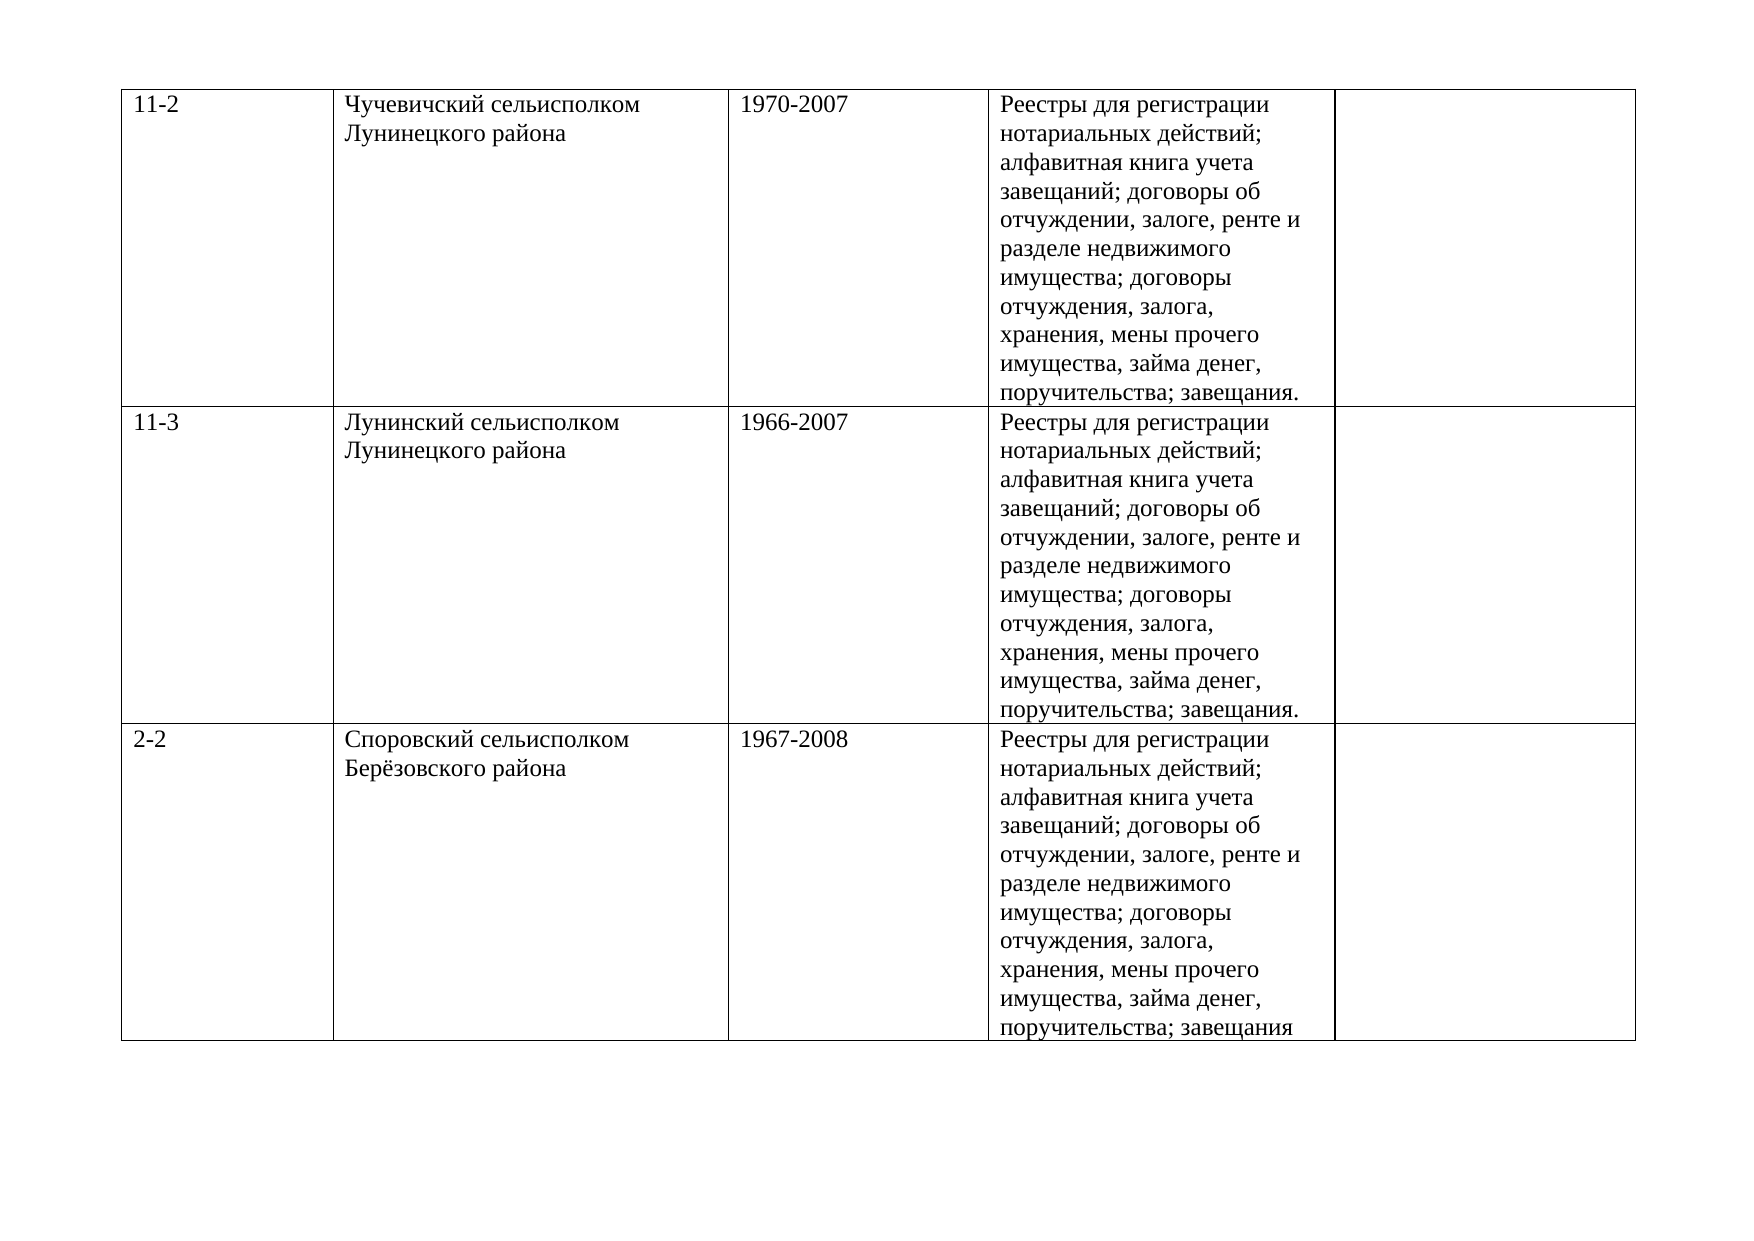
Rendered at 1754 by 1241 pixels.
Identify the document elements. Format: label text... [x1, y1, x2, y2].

table_cell Споровский сельисполком Берёзовского района [334, 724, 728, 1040]
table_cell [989, 724, 1334, 1040]
table_cell 11-3 [122, 407, 333, 723]
table_cell 1967-2008 [729, 724, 988, 1040]
table_cell [1336, 407, 1635, 723]
table_cell Чучевичский сельисполком Лунинецкого района [334, 90, 728, 406]
table_cell [1336, 90, 1635, 406]
table_cell 11-2 [122, 90, 333, 406]
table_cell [989, 90, 1334, 406]
table_cell 2-2 [122, 724, 333, 1040]
table_cell 1966-2007 [729, 407, 988, 723]
table_cell [1336, 724, 1635, 1040]
table_cell 1970-2007 [729, 90, 988, 406]
table_cell Лунинский сельисполком Лунинецкого района [334, 407, 728, 723]
